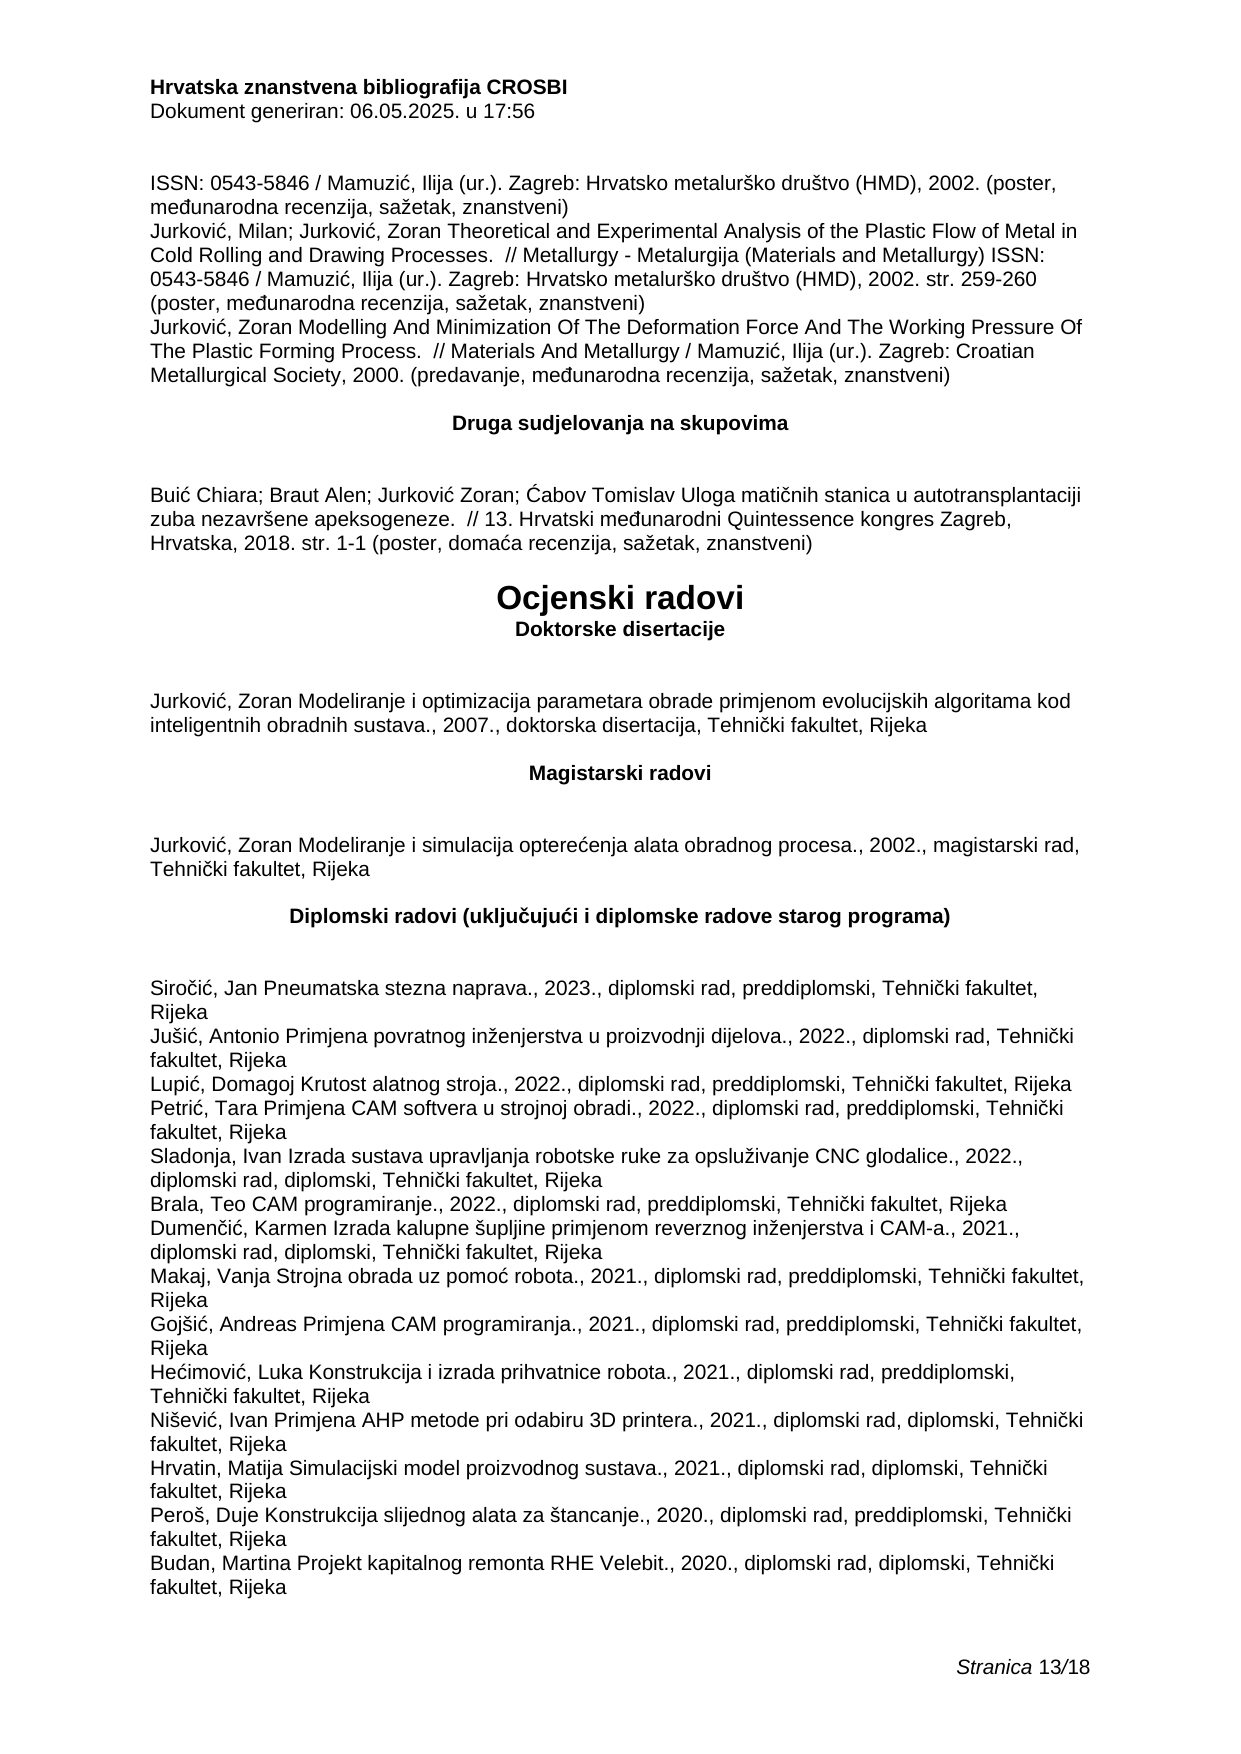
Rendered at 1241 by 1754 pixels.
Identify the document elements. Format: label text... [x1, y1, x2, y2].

text Jurković, Zoran [150, 832, 1090, 880]
text Jurković, Zoran [150, 689, 1090, 737]
text Dumenčić, Karmen [150, 1216, 1090, 1264]
text Makaj, Vanja [150, 1264, 1090, 1312]
text Buić Chiara; Braut Alen; Jurković Zoran; Ćabov Tomislav [150, 482, 1090, 554]
subtitle Ocjenski radovi [150, 578, 1090, 617]
text Petrić, Tara [150, 1096, 1090, 1144]
subtitle Diplomski radovi (uključujući i diplomske radove starog programa) [150, 904, 1090, 928]
text Jurković, Milan; Jurković, Zoran [150, 219, 1090, 315]
text Jurković, Zoran [150, 315, 1090, 387]
text Siročić, Jan [150, 976, 1090, 1024]
text Nišević, Ivan [150, 1407, 1090, 1455]
text Hećimović, Luka [150, 1359, 1090, 1407]
text Sladonja, Ivan [150, 1144, 1090, 1192]
text Lupić, Domagoj [150, 1072, 1090, 1096]
text Peroš, Duje [150, 1503, 1090, 1551]
subtitle Magistarski radovi [150, 761, 1090, 784]
subtitle Doktorske disertacije [150, 617, 1090, 641]
text Jušić, Antonio [150, 1024, 1090, 1072]
text Gojšić, Andreas [150, 1312, 1090, 1359]
text Budan, Martina [150, 1551, 1090, 1599]
text Brala, Teo [150, 1192, 1090, 1216]
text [150, 171, 1090, 219]
subtitle Druga sudjelovanja na skupovima [150, 411, 1090, 434]
text Hrvatin, Matija [150, 1455, 1090, 1503]
